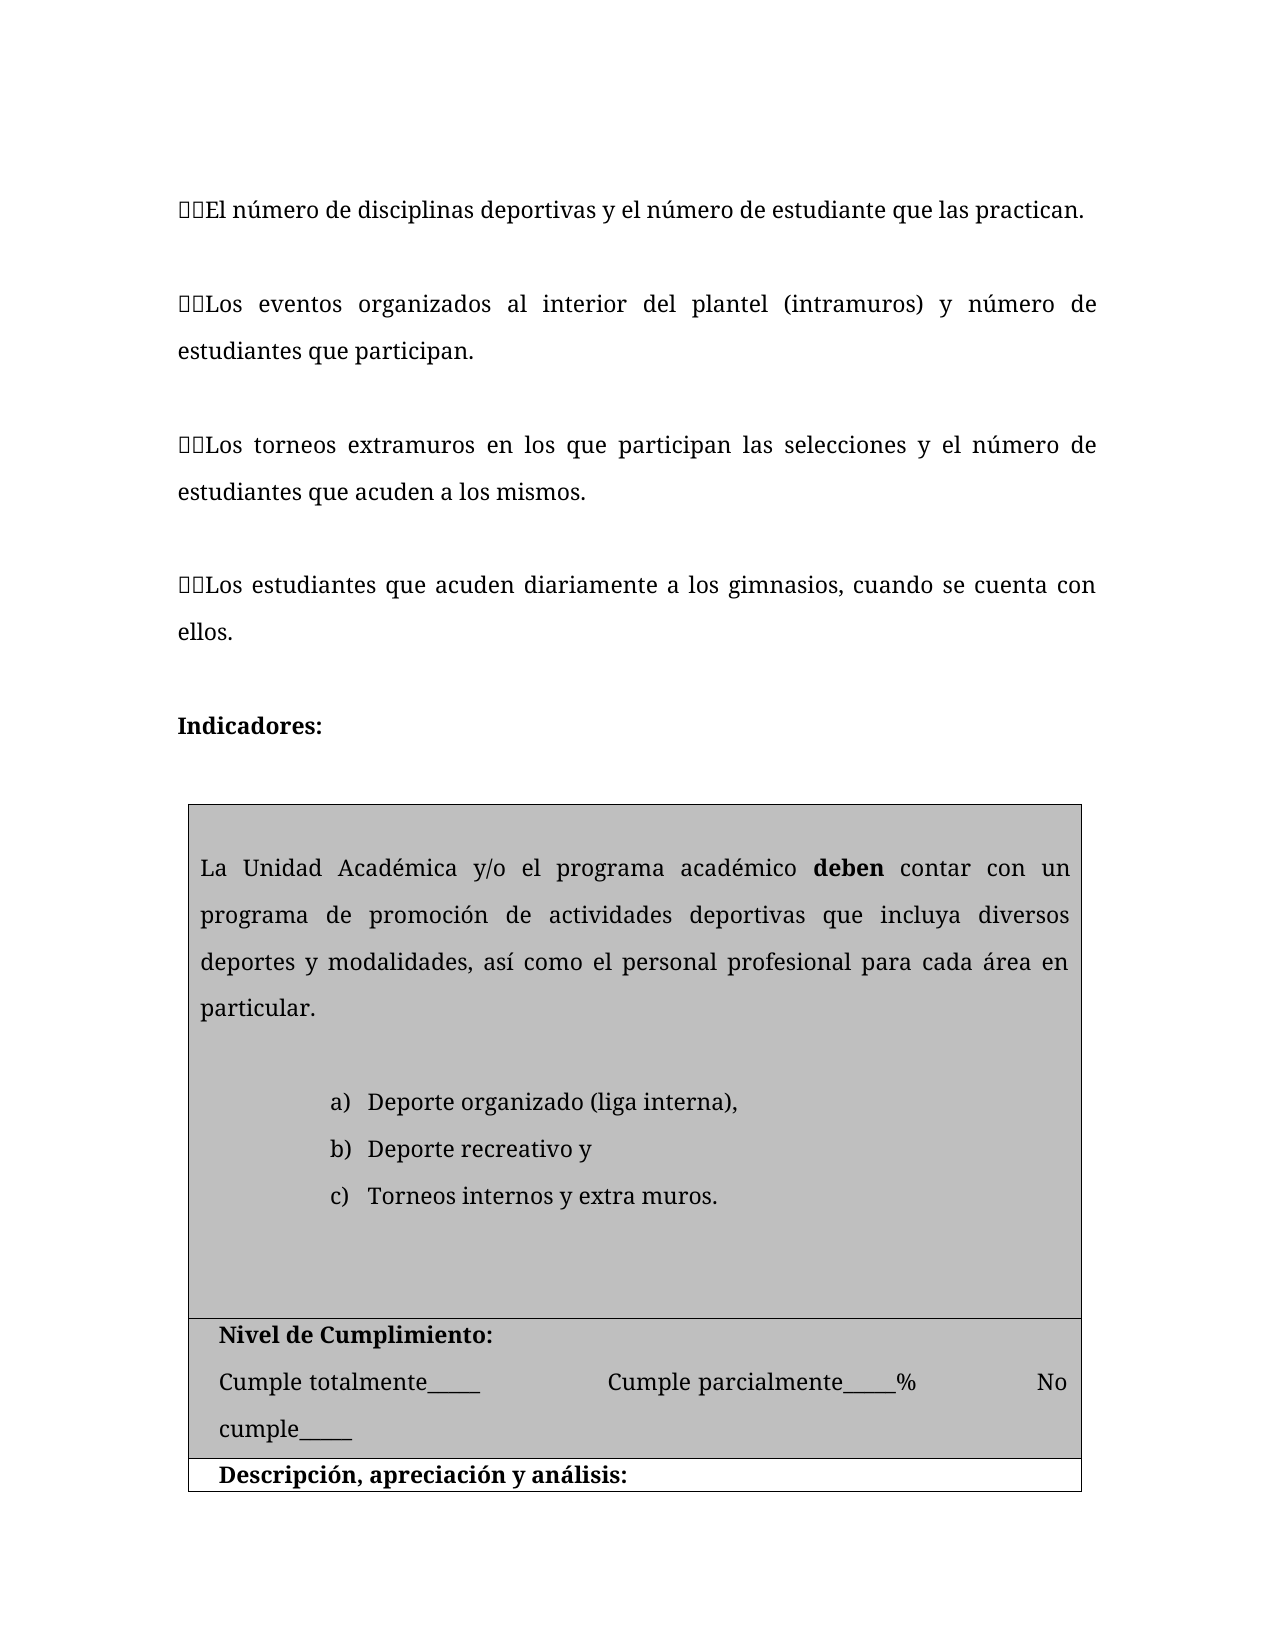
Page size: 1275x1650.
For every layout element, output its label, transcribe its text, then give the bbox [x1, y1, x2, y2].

table_header La Unidad Académica y/o el programa académico deben contar con un programa de promoción de actividades deportivas que incluya diversos deportes y modalidades, así como el personal profesional para cada área en particular. Deporte organizado (liga interna), Deporte recreativo y Torneos internos y extra muros. [189, 805, 1081, 1318]
table_cell Nivel de Cumplimiento: Cumple totalmente_____ Cumple parcialmente_____% No cumple_____ [189, 1319, 1081, 1458]
text Indicadores: [177, 710, 1098, 741]
text Los torneos extramuros en los que participan las selecciones y el número de estudiantes que acuden a los mismos. [177, 429, 1098, 507]
text Los estudiantes que acuden diariamente a los gimnasios, cuando se cuenta con ellos. [177, 569, 1098, 648]
text El número de disciplinas deportivas y el número de estudiante que las practican. [177, 194, 1098, 226]
text Los eventos organizados al interior del plantel (intramuros) y número de estudiantes que participan. [177, 288, 1098, 366]
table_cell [189, 1459, 1081, 1491]
